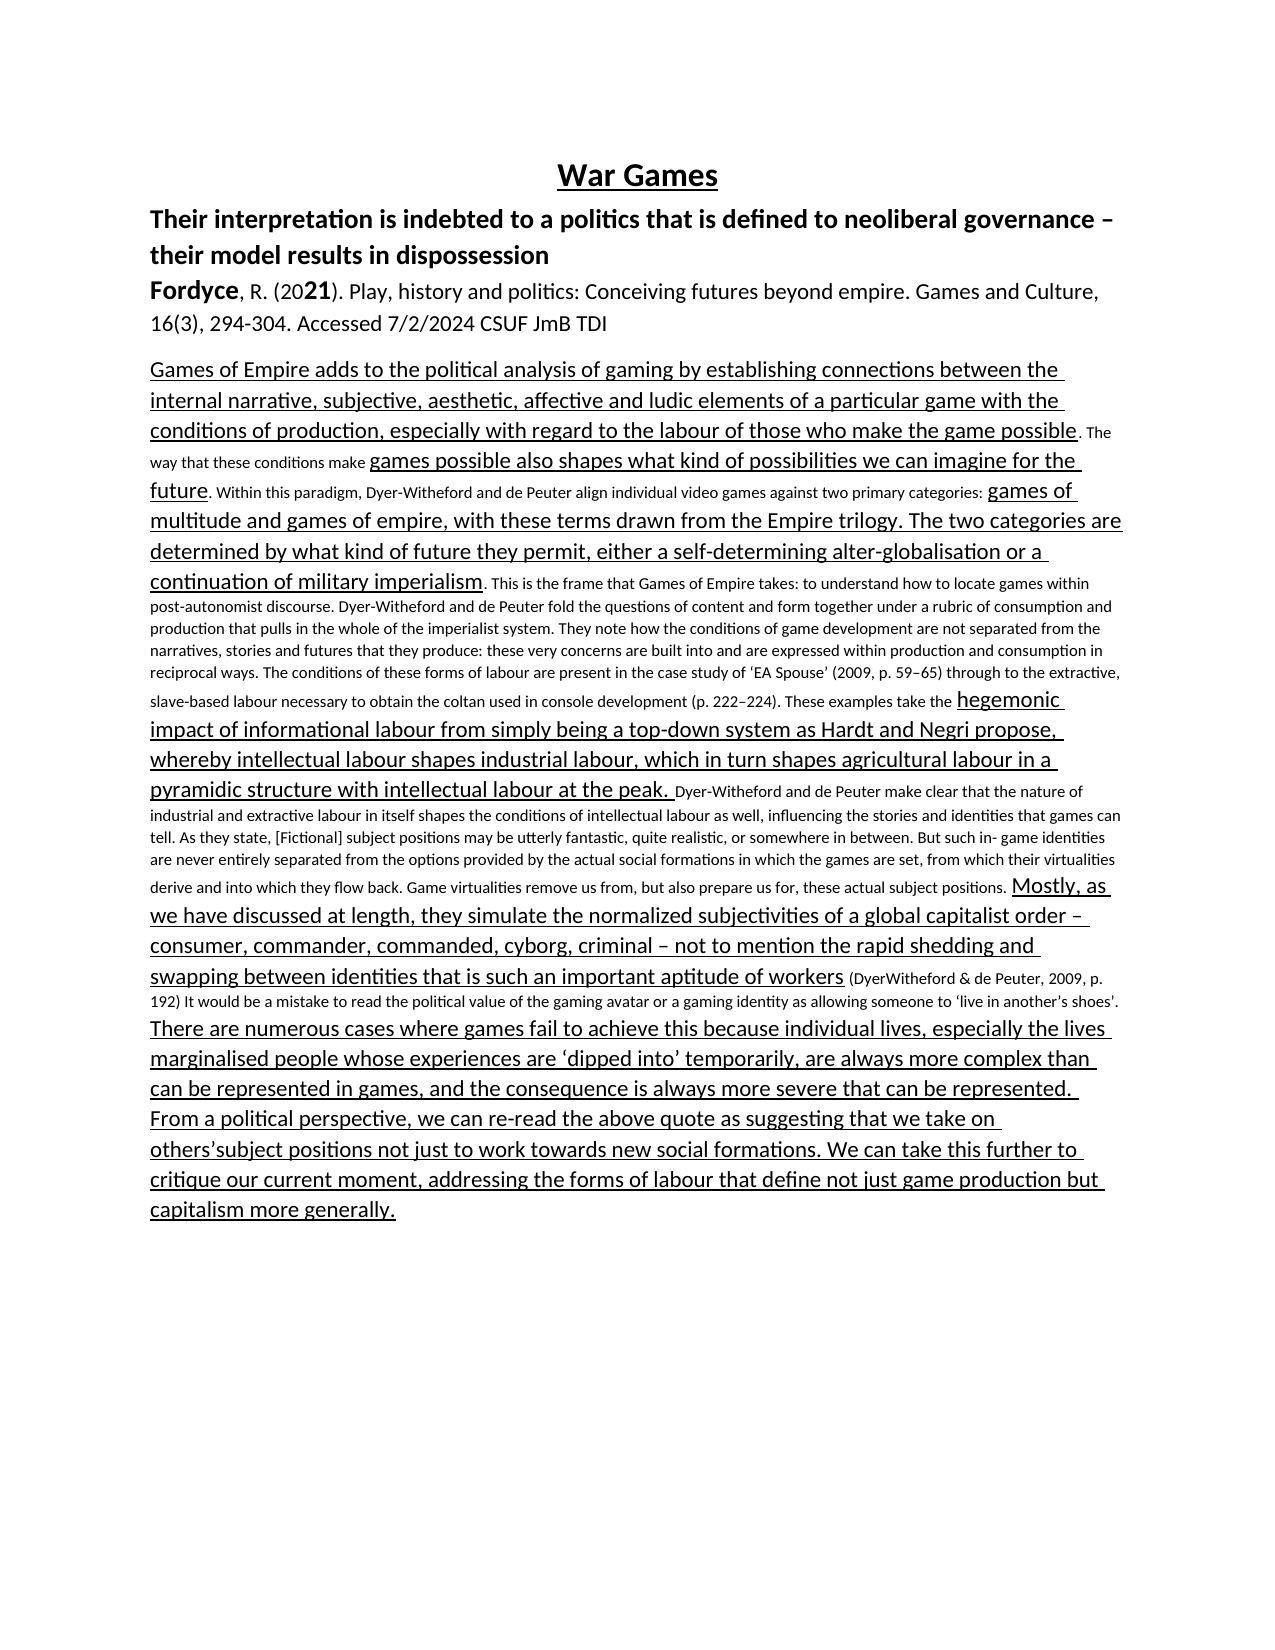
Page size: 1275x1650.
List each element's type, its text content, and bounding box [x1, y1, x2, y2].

text Fordyce, R. (2021). Play, history and politics: Conceiving futures beyond empire. Games and Culture, 16(3), 294-304. Accessed 7/2/2024 CSUF JmB TDI [150, 273, 1125, 337]
text Games of Empire adds to the political analysis of gaming by establishing connections between the internal narrative, subjective, aesthetic, affective and ludic elements of a particular game with the conditions of production, especially with regard to the labour of those who make the game possible. The way that these conditions make games possible also shapes what kind of possibilities we can imagine for the future. Within this paradigm, Dyer-Witheford and de Peuter align individual video games against two primary categories: games of multitude and games of empire, with these terms drawn from the Empire trilogy. The two categories are determined by what kind of future they permit, either a self-determining alter-globalisation or a continuation of military imperialism. This is the frame that Games of Empire takes: to understand how to locate games within post-autonomist discourse. Dyer-Witheford and de Peuter fold the questions of content and form together under a rubric of consumption and production that pulls in the whole of the imperialist system. They note how the conditions of game development are not separated from the narratives, stories and futures that they produce: these very concerns are built into and are expressed within production and consumption in reciprocal ways. The conditions of these forms of labour are present in the case study of ‘EA Spouse’ (2009, p. 59–65) through to the extractive, slave-based labour necessary to obtain the coltan used in console development (p. 222–224). These examples take the hegemonic impact of informational labour from simply being a top-down system as Hardt and Negri propose, whereby intellectual labour shapes industrial labour, which in turn shapes agricultural labour in a pyramidic structure with intellectual labour at the peak. Dyer-Witheford and de Peuter make clear that the nature of industrial and extractive labour in itself shapes the conditions of intellectual labour as well, influencing the stories and identities that games can tell. As they state, [Fictional] subject positions may be utterly fantastic, quite realistic, or somewhere in between. But such in- game identities are never entirely separated from the options provided by the actual social formations in which the games are set, from which their virtualities derive and into which they flow back. Game virtualities remove us from, but also prepare us for, these actual subject positions. Mostly, as we have discussed at length, they simulate the normalized subjectivities of a global capitalist order – consumer, commander, commanded, cyborg, criminal – not to mention the rapid shedding and swapping between identities that is such an important aptitude of workers (DyerWitheford & de Peuter, 2009, p. 192) It would be a mistake to read the political value of the gaming avatar or a gaming identity as allowing someone to ‘live in another’s shoes’. There are numerous cases where games fail to achieve this because individual lives, especially the lives marginalised people whose experiences are ‘dipped into’ temporarily, are always more complex than can be represented in games, and the consequence is always more severe that can be represented. From a political perspective, we can re-read the above quote as suggesting that we take on others’subject positions not just to work towards new social formations. We can take this further to critique our current moment, addressing the forms of labour that define not just game production but capitalism more generally. [150, 356, 1125, 1223]
subtitle War Games [150, 154, 1125, 195]
subtitle Their interpretation is indebted to a politics that is defined to neoliberal governance – their model results in dispossession [150, 202, 1125, 271]
